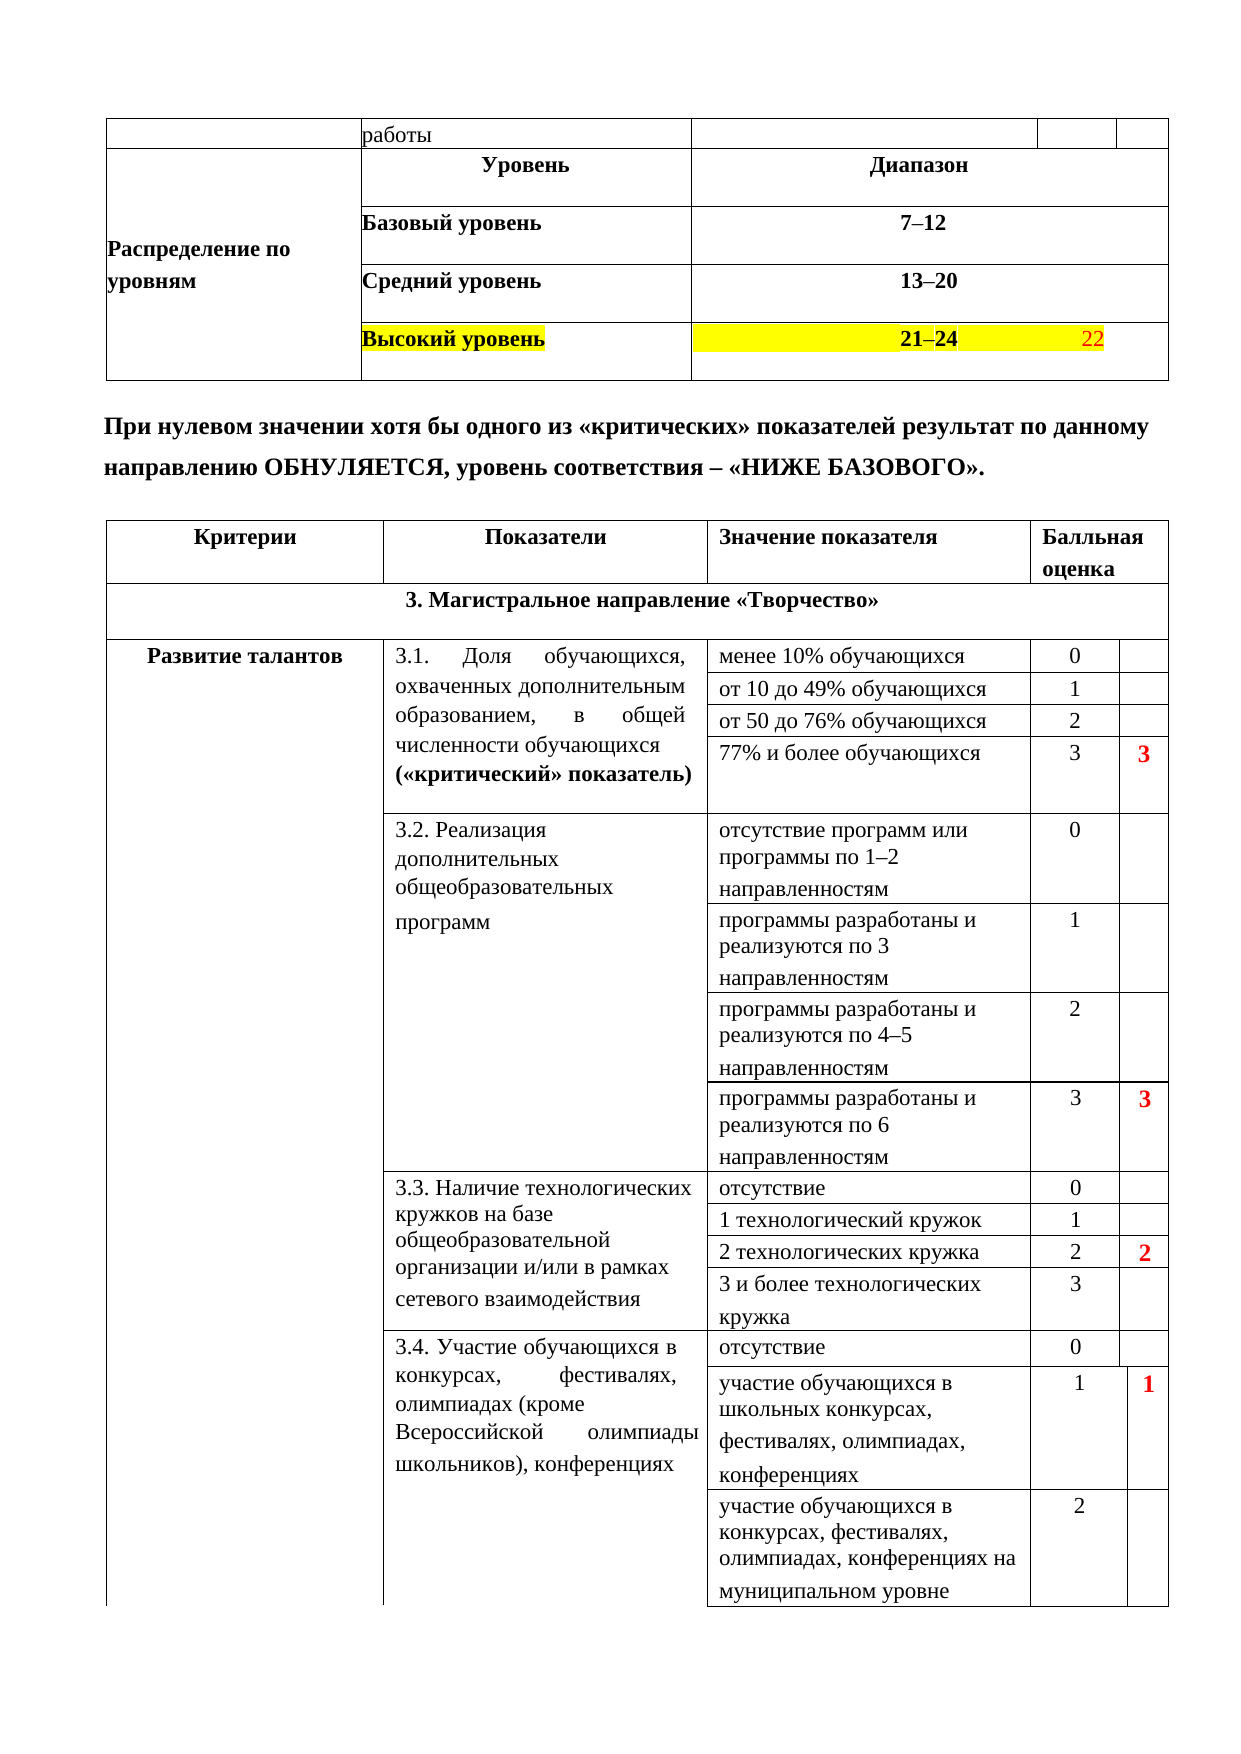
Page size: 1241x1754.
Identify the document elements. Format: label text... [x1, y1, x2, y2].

table_cell Высокий уровень [362, 323, 691, 380]
table_cell [1120, 904, 1168, 992]
table_cell отсутствие [708, 1331, 1030, 1366]
table_cell [1120, 1172, 1168, 1203]
table_cell [1038, 119, 1116, 148]
table_cell 3 [1031, 737, 1119, 813]
table_cell 0 [1031, 640, 1119, 672]
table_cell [362, 119, 691, 148]
table_cell 2 [1031, 993, 1119, 1081]
table_cell 1 [1128, 1367, 1168, 1488]
table_cell [1117, 119, 1168, 148]
table_cell [692, 119, 1037, 148]
table_cell [1120, 705, 1168, 736]
table_cell от 10 до 49% обучающихся [708, 673, 1030, 704]
table_cell 0 [1031, 1172, 1119, 1203]
table_cell Уровень [362, 149, 691, 206]
table_cell 3 [1031, 1268, 1119, 1330]
table_cell [1031, 584, 1168, 639]
table_cell отсутствие программ или программы по 1‒2 направленностям [708, 814, 1030, 903]
table_cell программы разработаны и реализуются по 4‒5 направленностям [708, 993, 1030, 1081]
table_cell [1120, 814, 1168, 903]
table_cell участие обучающихся в конкурсах, фестивалях, олимпиадах, конференциях на муниципальном уровне [708, 1490, 1030, 1606]
table_cell Средний уровень [362, 265, 691, 322]
table_cell 1 [1031, 1367, 1127, 1488]
table_cell [1120, 1204, 1168, 1235]
table_cell 2 [1120, 1236, 1168, 1267]
table_cell [1120, 1331, 1168, 1366]
table_header Балльная оценка [1031, 521, 1168, 583]
table_cell [1120, 673, 1168, 704]
table_cell Базовый уровень [362, 207, 691, 264]
table_cell 3 [1120, 1083, 1168, 1171]
table_cell менее 10% обучающихся [708, 640, 1030, 672]
table_cell 2 технологических кружка [708, 1236, 1030, 1267]
table_cell [1120, 1268, 1168, 1330]
table_cell 2 [1031, 1236, 1119, 1267]
table_cell отсутствие [708, 1172, 1030, 1203]
table_cell 3 и более технологических кружка [708, 1268, 1030, 1330]
table_cell 77% и более обучающихся [708, 737, 1030, 813]
table_cell от 50 до 76% обучающихся [708, 705, 1030, 736]
text При нулевом значении хотя бы одного из «критических» показателей результат по данному направлению ОБНУЛЯЕТСЯ, уровень соответствия – «НИЖЕ БАЗОВОГО». [103, 411, 1152, 482]
table_cell 3 [1031, 1083, 1119, 1171]
table_cell 2 [1031, 1490, 1127, 1606]
table_cell программы разработаны и реализуются по 6 направленностям [708, 1083, 1030, 1171]
table_cell 0 [1031, 814, 1119, 903]
table_cell 13‒20 [692, 265, 1168, 322]
table_cell 1 [1031, 673, 1119, 704]
table_cell [107, 119, 361, 148]
table_header Показатели [384, 521, 707, 583]
table_cell Развитие талантов [107, 640, 384, 1606]
table_cell 1 [1031, 904, 1119, 992]
table_cell 21‒24 22 [692, 323, 1168, 380]
table_cell [1120, 993, 1168, 1081]
table_cell Распределение по уровням [107, 149, 361, 380]
table_cell 3.4. Участие обучающихся в конкурсах, фестивалях, олимпиадах (кроме Всероссийской олимпиады школьников), конференциях [384, 1331, 707, 1606]
table_header Значение показателя [708, 521, 1030, 583]
table_cell 1 технологический кружок [708, 1204, 1030, 1235]
table_cell 3. Магистральное направление «Творчество» [107, 584, 1031, 639]
table_cell 1 [1031, 1204, 1119, 1235]
table_cell 3.1. Доля обучающихся, охваченных дополнительным образованием, в общей численности обучающихся («критический» показатель) [384, 640, 707, 813]
table_cell 3 [1120, 737, 1168, 813]
table_cell Диапазон [692, 149, 1168, 206]
table_cell участие обучающихся в школьных конкурсах, фестивалях, олимпиадах, конференциях [708, 1367, 1030, 1488]
table_cell [1120, 640, 1168, 672]
table_cell 0 [1031, 1331, 1119, 1366]
table_cell 2 [1031, 705, 1119, 736]
table_cell 3.3. Наличие технологических кружков на базе общеобразовательной организации и/или в рамках сетевого взаимодействия [384, 1172, 707, 1330]
table_cell [1128, 1490, 1168, 1606]
table_cell 7‒12 [692, 207, 1168, 264]
table_cell программы разработаны и реализуются по 3 направленностям [708, 904, 1030, 992]
table_header Критерии [107, 521, 383, 583]
table_cell 3.2. Реализация дополнительных общеобразовательных программ [384, 814, 707, 1171]
